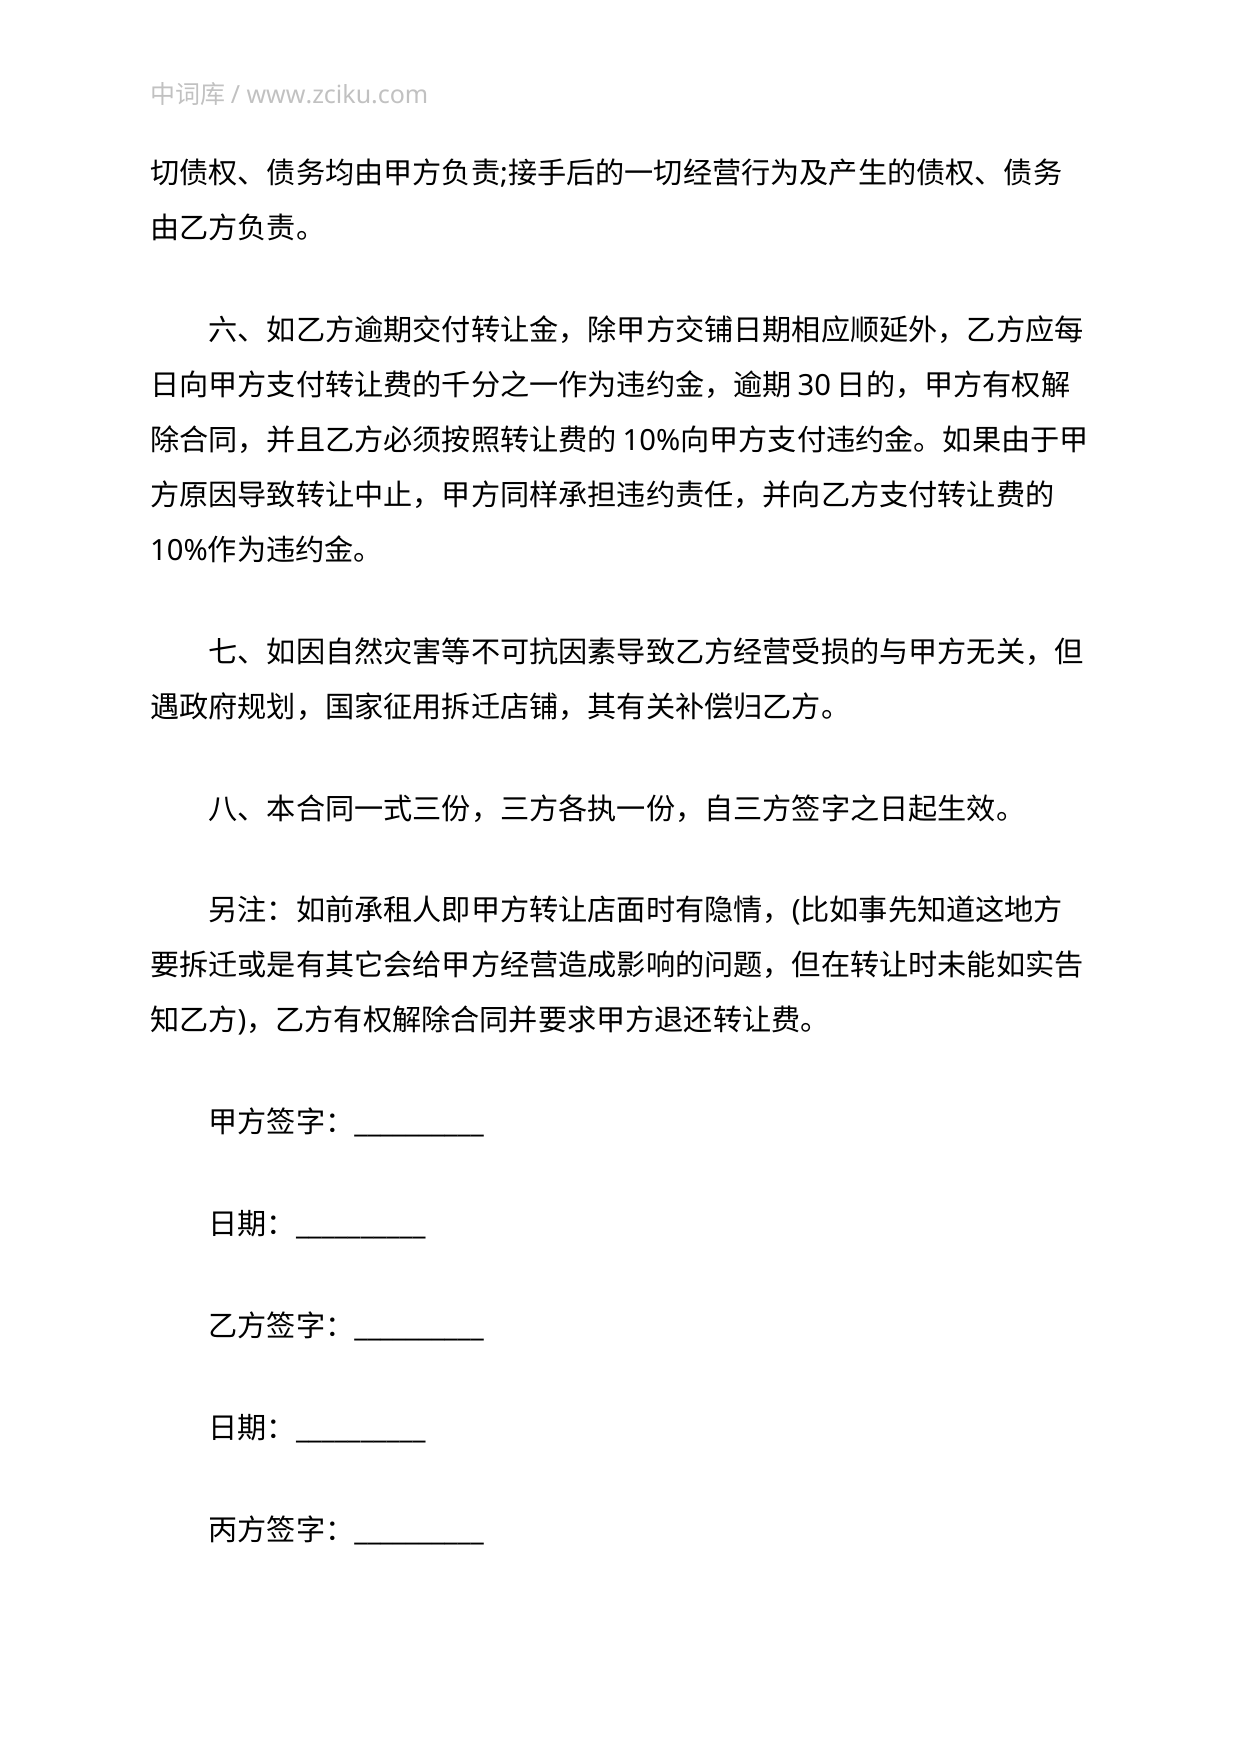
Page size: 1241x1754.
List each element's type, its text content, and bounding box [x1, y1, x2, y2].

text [150, 150, 1090, 247]
text 甲方签字：__________ [150, 1099, 1090, 1141]
text 八、本合同一式三份，三方各执一份，自三方签字之日起生效。 [150, 785, 1090, 827]
text 七、如因自然灾害等不可抗因素导致乙方经营受损的与甲方无关，但遇政府规划，国家征用拆迁店铺，其有关补偿归乙方。 [150, 628, 1090, 726]
text 乙方签字：__________ [150, 1303, 1090, 1345]
text 日期：__________ [150, 1405, 1090, 1447]
text 日期：__________ [150, 1201, 1090, 1243]
text 丙方签字：__________ [150, 1507, 1090, 1549]
text 六、如乙方逾期交付转让金，除甲方交铺日期相应顺延外，乙方应每日向甲方支付转让费的千分之一作为违约金，逾期30日的，甲方有权解除合同，并且乙方必须按照转让费的10%向甲方支付违约金。如果由于甲方原因导致转让中止，甲方同样承担违约责任，并向乙方支付转让费的10%作为违约金。 [150, 307, 1090, 569]
text 另注：如前承租人即甲方转让店面时有隐情，(比如事先知道这地方要拆迁或是有其它会给甲方经营造成影响的问题，但在转让时未能如实告知乙方)，乙方有权解除合同并要求甲方退还转让费。 [150, 887, 1090, 1039]
